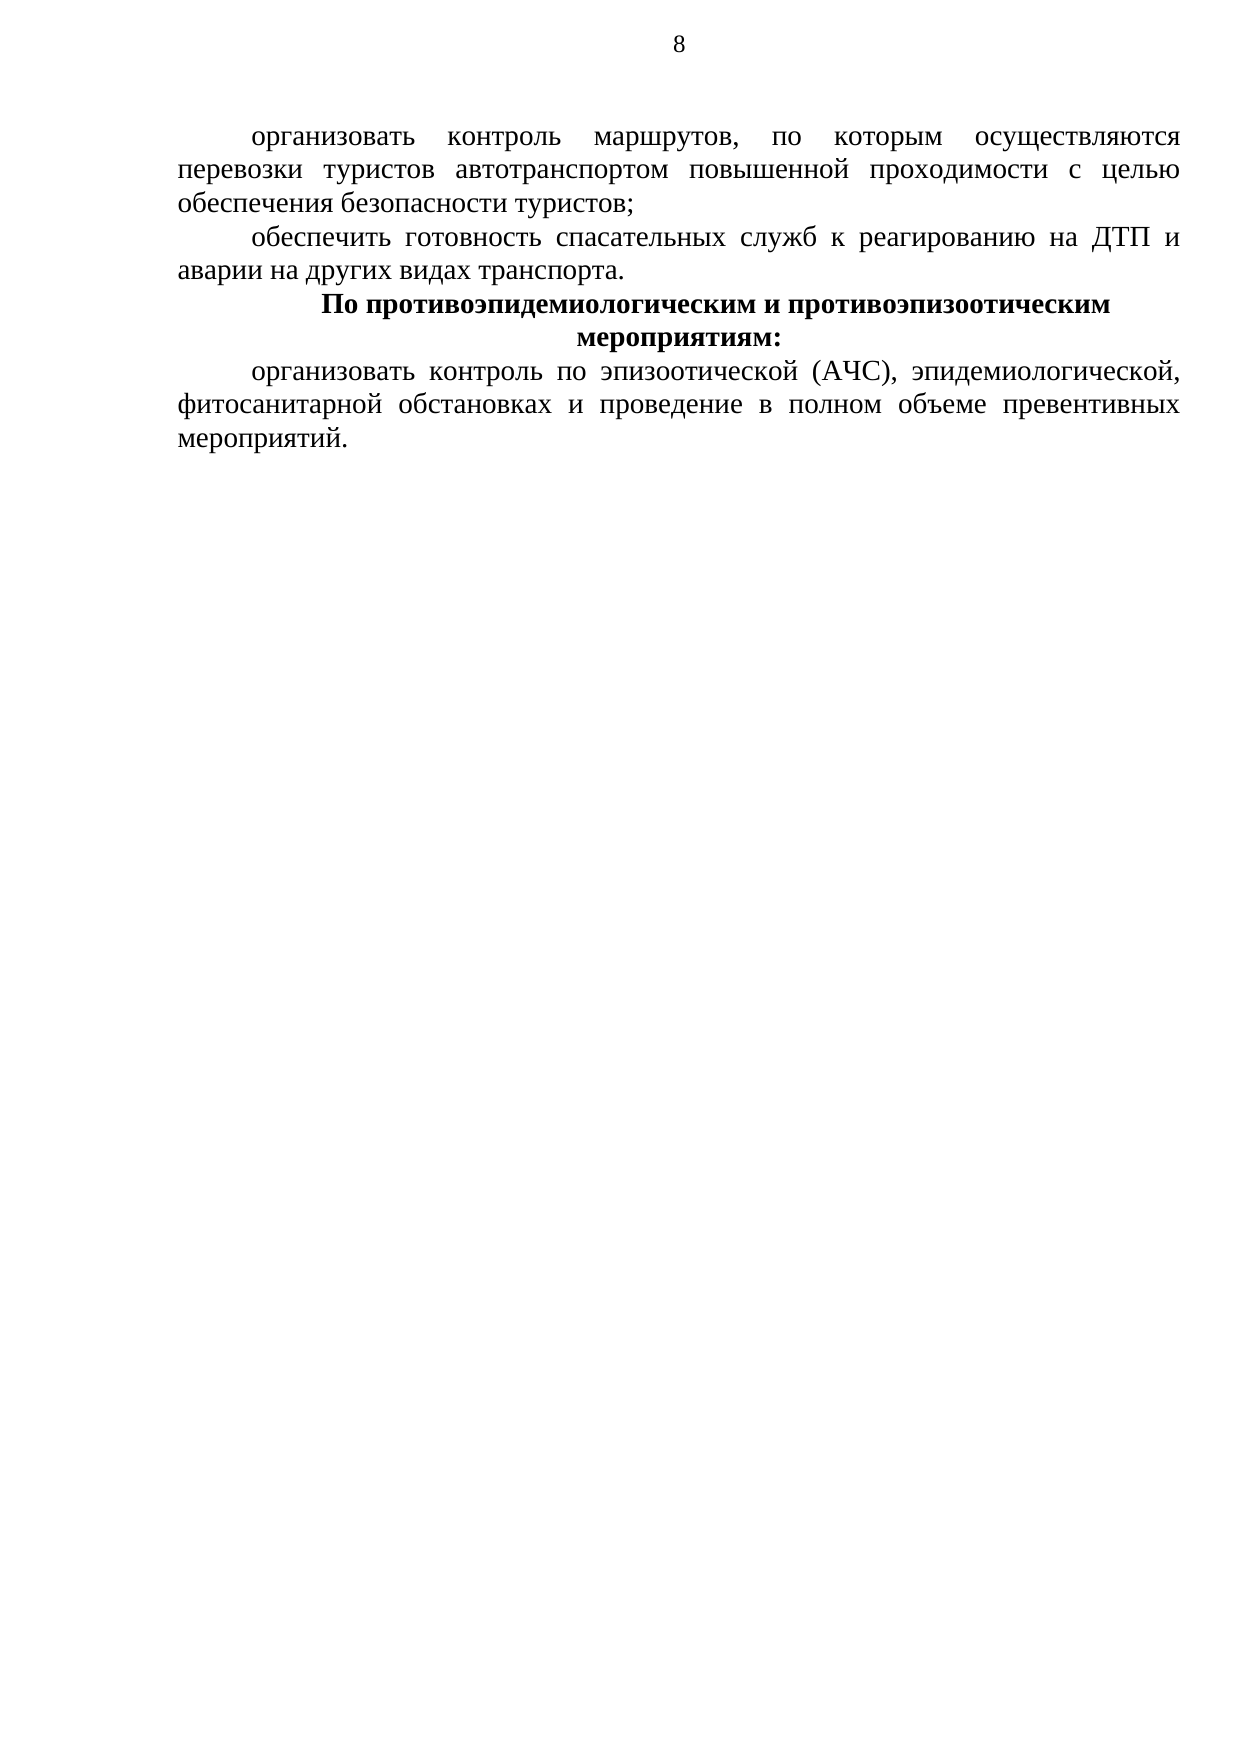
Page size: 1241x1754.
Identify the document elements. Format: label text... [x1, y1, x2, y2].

text организовать контроль маршрутов, по которым осуществляются перевозки туристов автотранспортом повышенной проходимости с целью обеспечения безопасности туристов; [177, 118, 1181, 219]
text По противоэпидемиологическим и противоэпизоотическим мероприятиям: [177, 286, 1181, 353]
text обеспечить готовность спасательных служб к реагированию на ДТП и аварии на других видах транспорта. [177, 219, 1181, 286]
text организовать контроль по эпизоотической (АЧС), эпидемиологической, фитосанитарной обстановках и проведение в полном объеме превентивных мероприятий. [177, 353, 1181, 453]
